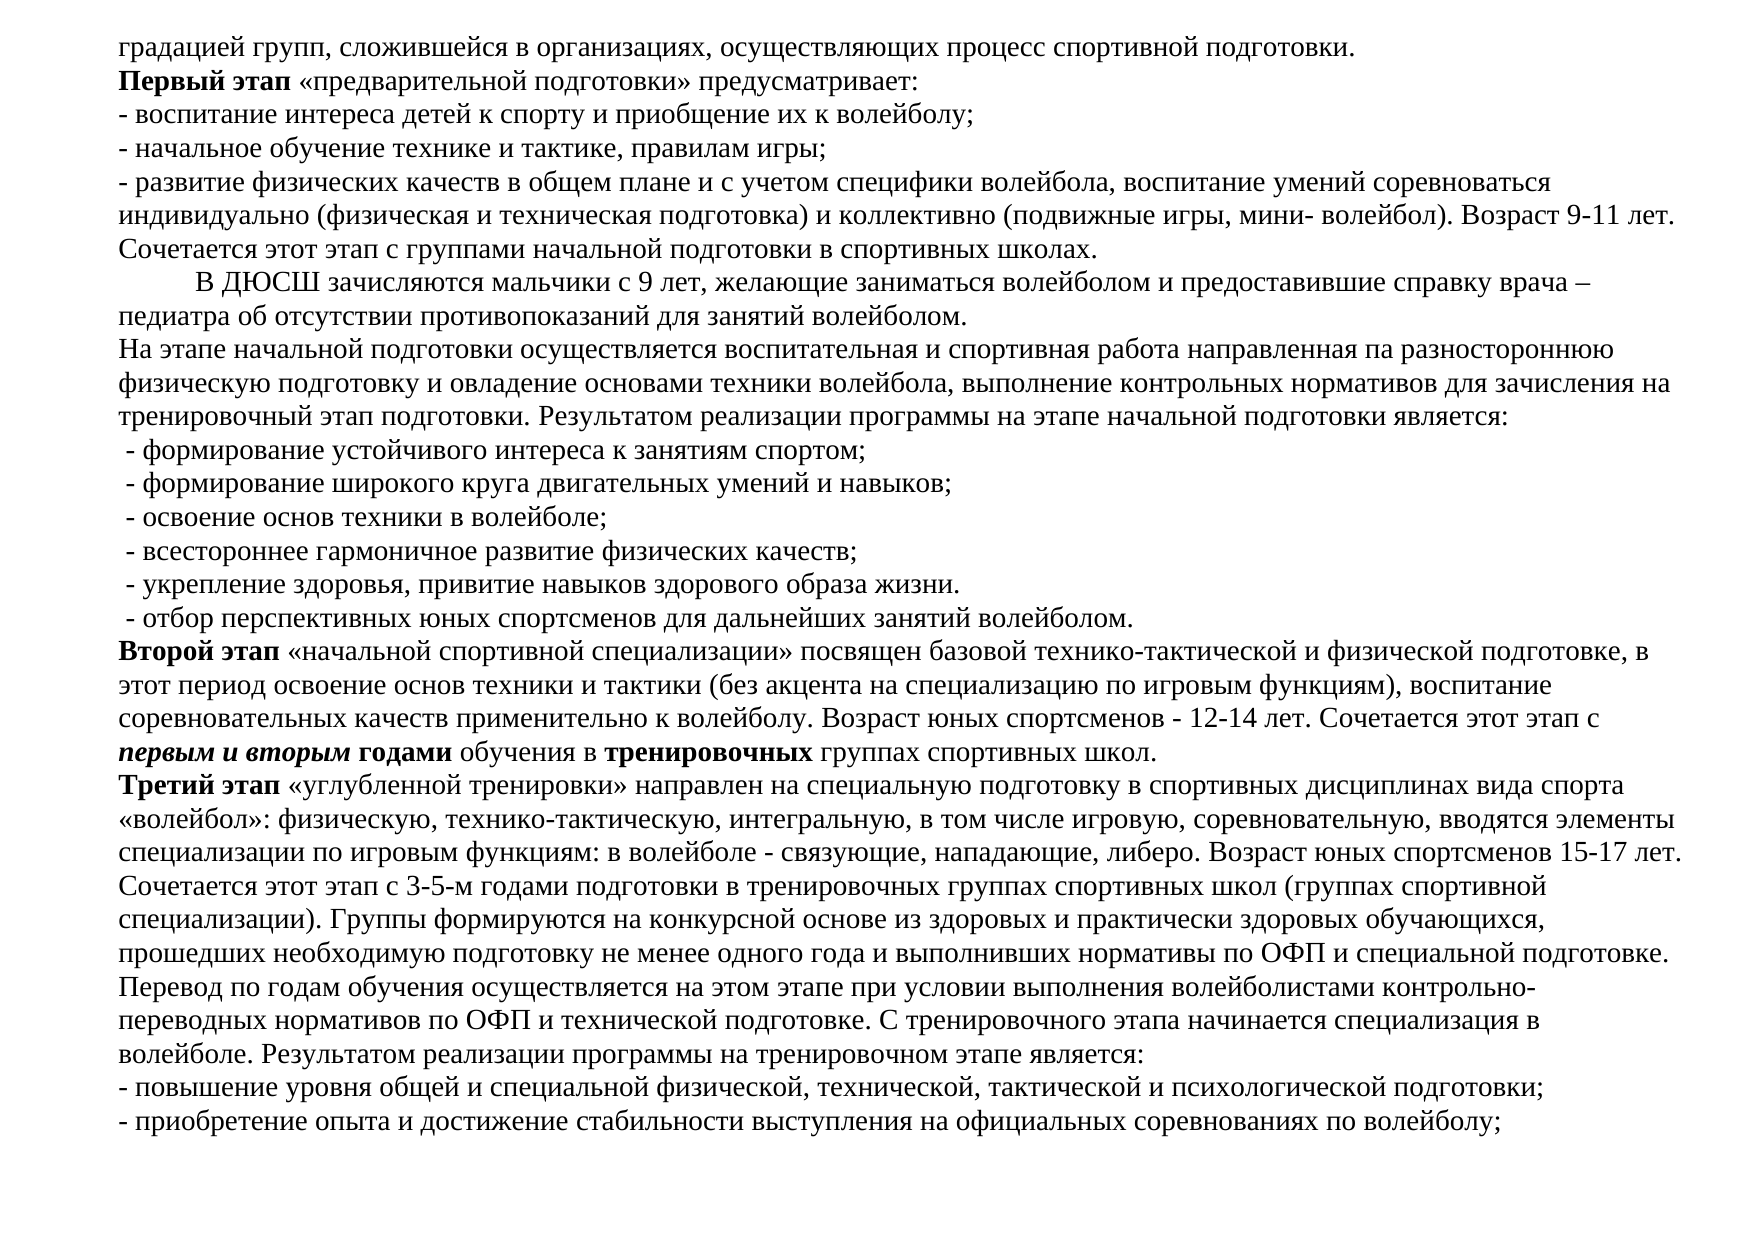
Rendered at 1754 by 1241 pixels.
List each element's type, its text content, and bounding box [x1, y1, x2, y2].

text - отбор перспективных юных спортсменов для дальнейших занятий волейболом. [118, 600, 1683, 633]
text - укрепление здоровья, привитие навыков здорового образа жизни. [118, 566, 1683, 600]
text - развитие физических качеств в общем плане и с учетом специфики волейбола, воспитание умений соревноваться индивидуально (физическая и техническая подготовка) и коллективно (подвижные игры, мини- волейбол). Возраст 9-11 лет. Сочетается этот этап с группами начальной подготовки в спортивных школах. [118, 164, 1683, 264]
text педиатра об отсутствии противопоказаний для занятий волейболом. [118, 298, 1683, 331]
text - повышение уровня общей и специальной физической, технической, тактической и психологической подготовки; [118, 1069, 1683, 1103]
text Третий этап «углубленной тренировки» направлен на специальную подготовку в спортивных дисциплинах вида спорта «волейбол»: физическую, технико-тактическую, интегральную, в том числе игровую, соревновательную, вводятся элементы специализации по игровым функциям: в волейболе - связующие, нападающие, либеро. Возраст юных спортсменов 15-17 лет. Сочетается этот этап с 3-5-м годами подготовки в тренировочных группах спортивных школ (группах спортивной специализации). Группы формируются на конкурсной основе из здоровых и практически здоровых обучающихся, прошедших необходимую подготовку не менее одного года и выполнивших нормативы по ОФП и специальной подготовке. Перевод по годам обучения осуществляется на этом этапе при условии выполнения волейболистами контрольно-переводных нормативов по ОФП и технической подготовке. С тренировочного этапа начинается специализация в волейболе. Результатом реализации программы на тренировочном этапе является: [118, 767, 1683, 1069]
text - формирование устойчивого интереса к занятиям спортом; [118, 432, 1683, 466]
text На этапе начальной подготовки осуществляется воспитательная и спортивная работа направленная па разностороннюю физическую подготовку и овладение основами техники волейбола, выполнение контрольных нормативов для зачисления на тренировочный этап подготовки. Результатом реализации программы на этапе начальной подготовки является: [118, 331, 1683, 432]
text В ДЮСШ зачисляются мальчики с 9 лет, желающие заниматься волейболом и предоставившие справку врача – [195, 264, 1683, 298]
text Первый этап «предварительной подготовки» предусматривает: [118, 63, 1683, 97]
text - всестороннее гармоничное развитие физических качеств; [118, 533, 1683, 566]
text Второй этап «начальной спортивной специализации» посвящен базовой технико-тактической и физической подготовке, в этот период освоение основ техники и тактики (без акцента на специализацию по игровым функциям), воспитание соревновательных качеств применительно к волейболу. Возраст юных спортсменов - 12-14 лет. Сочетается этот этап с первым и вторым годами обучения в тренировочных группах спортивных школ. [118, 633, 1683, 767]
text градацией групп, сложившейся в организациях, осуществляющих процесс спортивной подготовки. [118, 29, 1683, 63]
text - освоение основ техники в волейболе; [118, 499, 1683, 533]
text - воспитание интереса детей к спорту и приобщение их к волейболу; [118, 97, 1683, 130]
text - формирование широкого круга двигательных умений и навыков; [118, 466, 1683, 499]
text - приобретение опыта и достижение стабильности выступления на официальных соревнованиях по волейболу; [118, 1103, 1683, 1136]
text - начальное обучение технике и тактике, правилам игры; [118, 130, 1683, 164]
